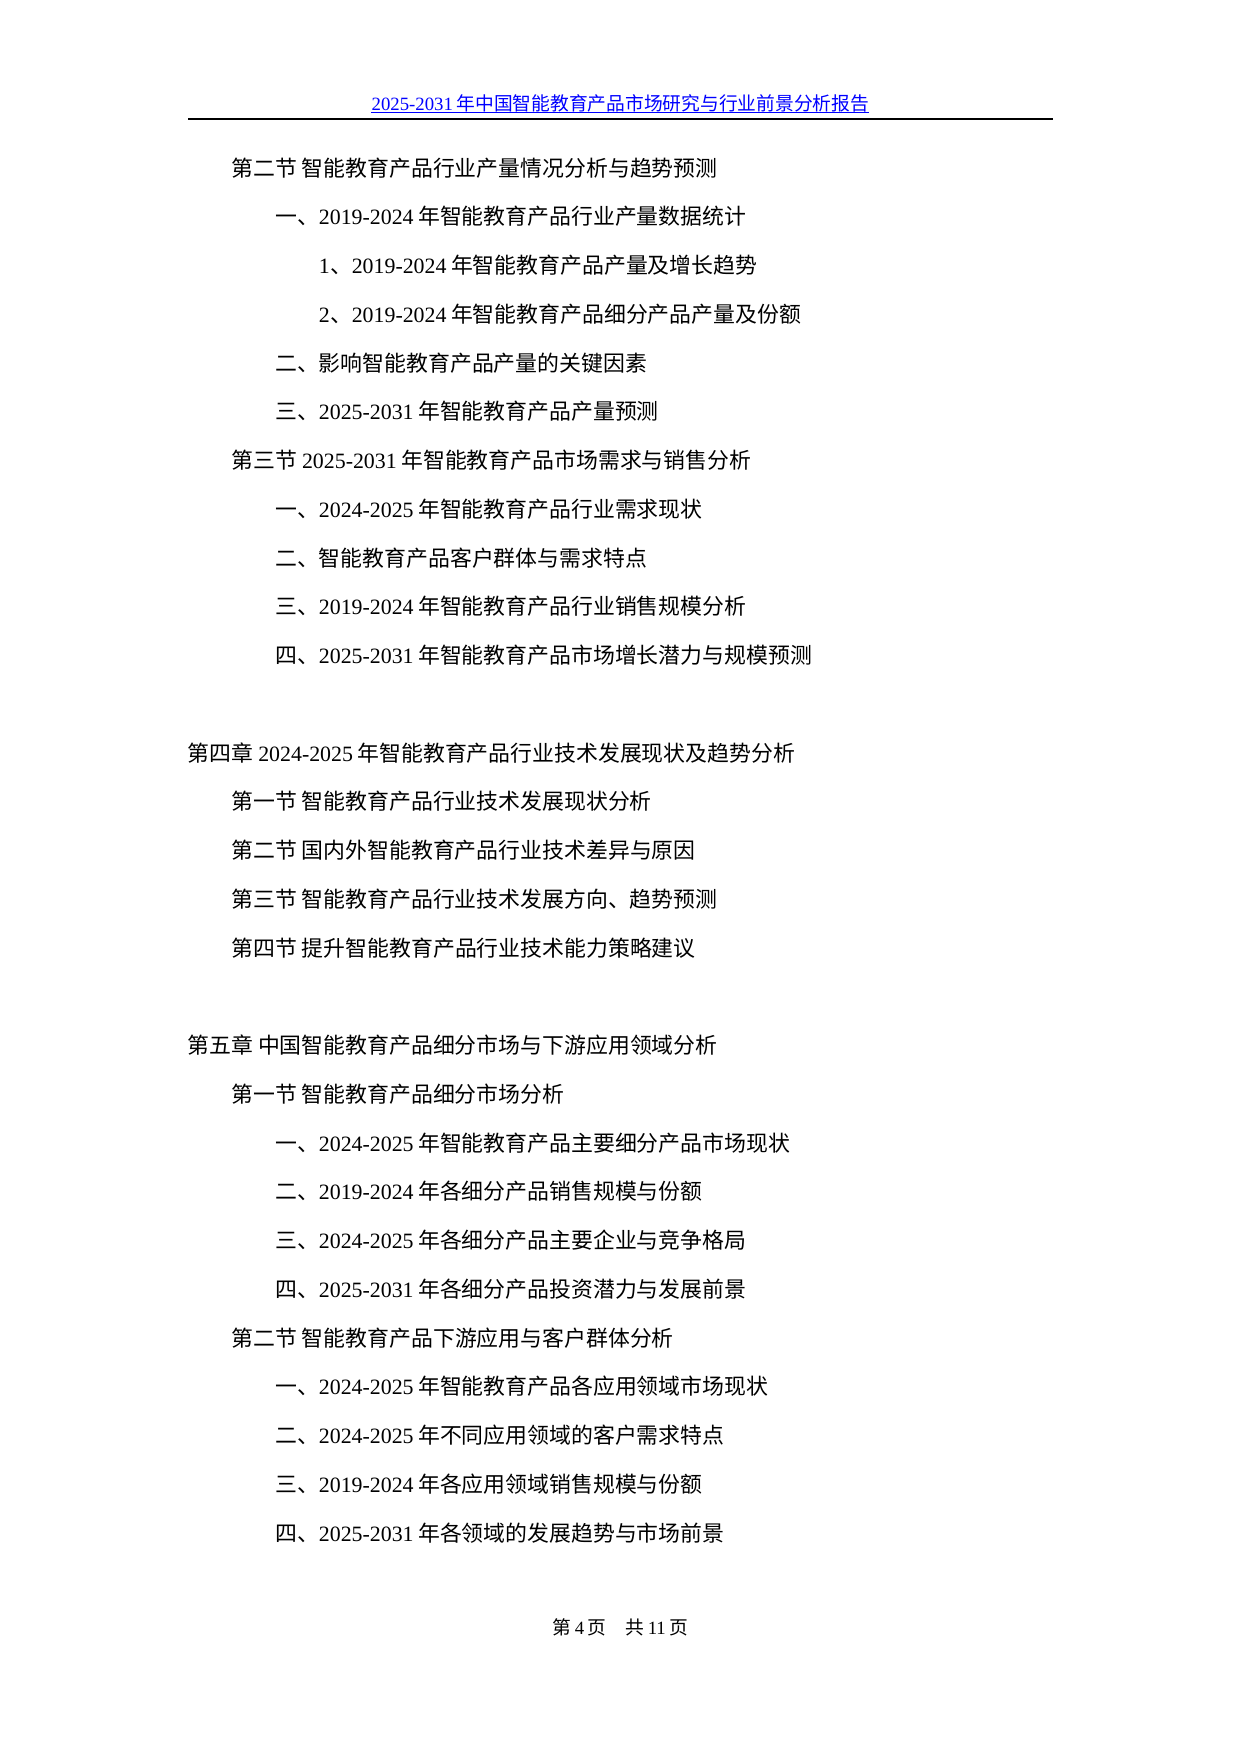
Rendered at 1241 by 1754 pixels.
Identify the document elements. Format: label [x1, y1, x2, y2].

text [187, 150, 1053, 1548]
